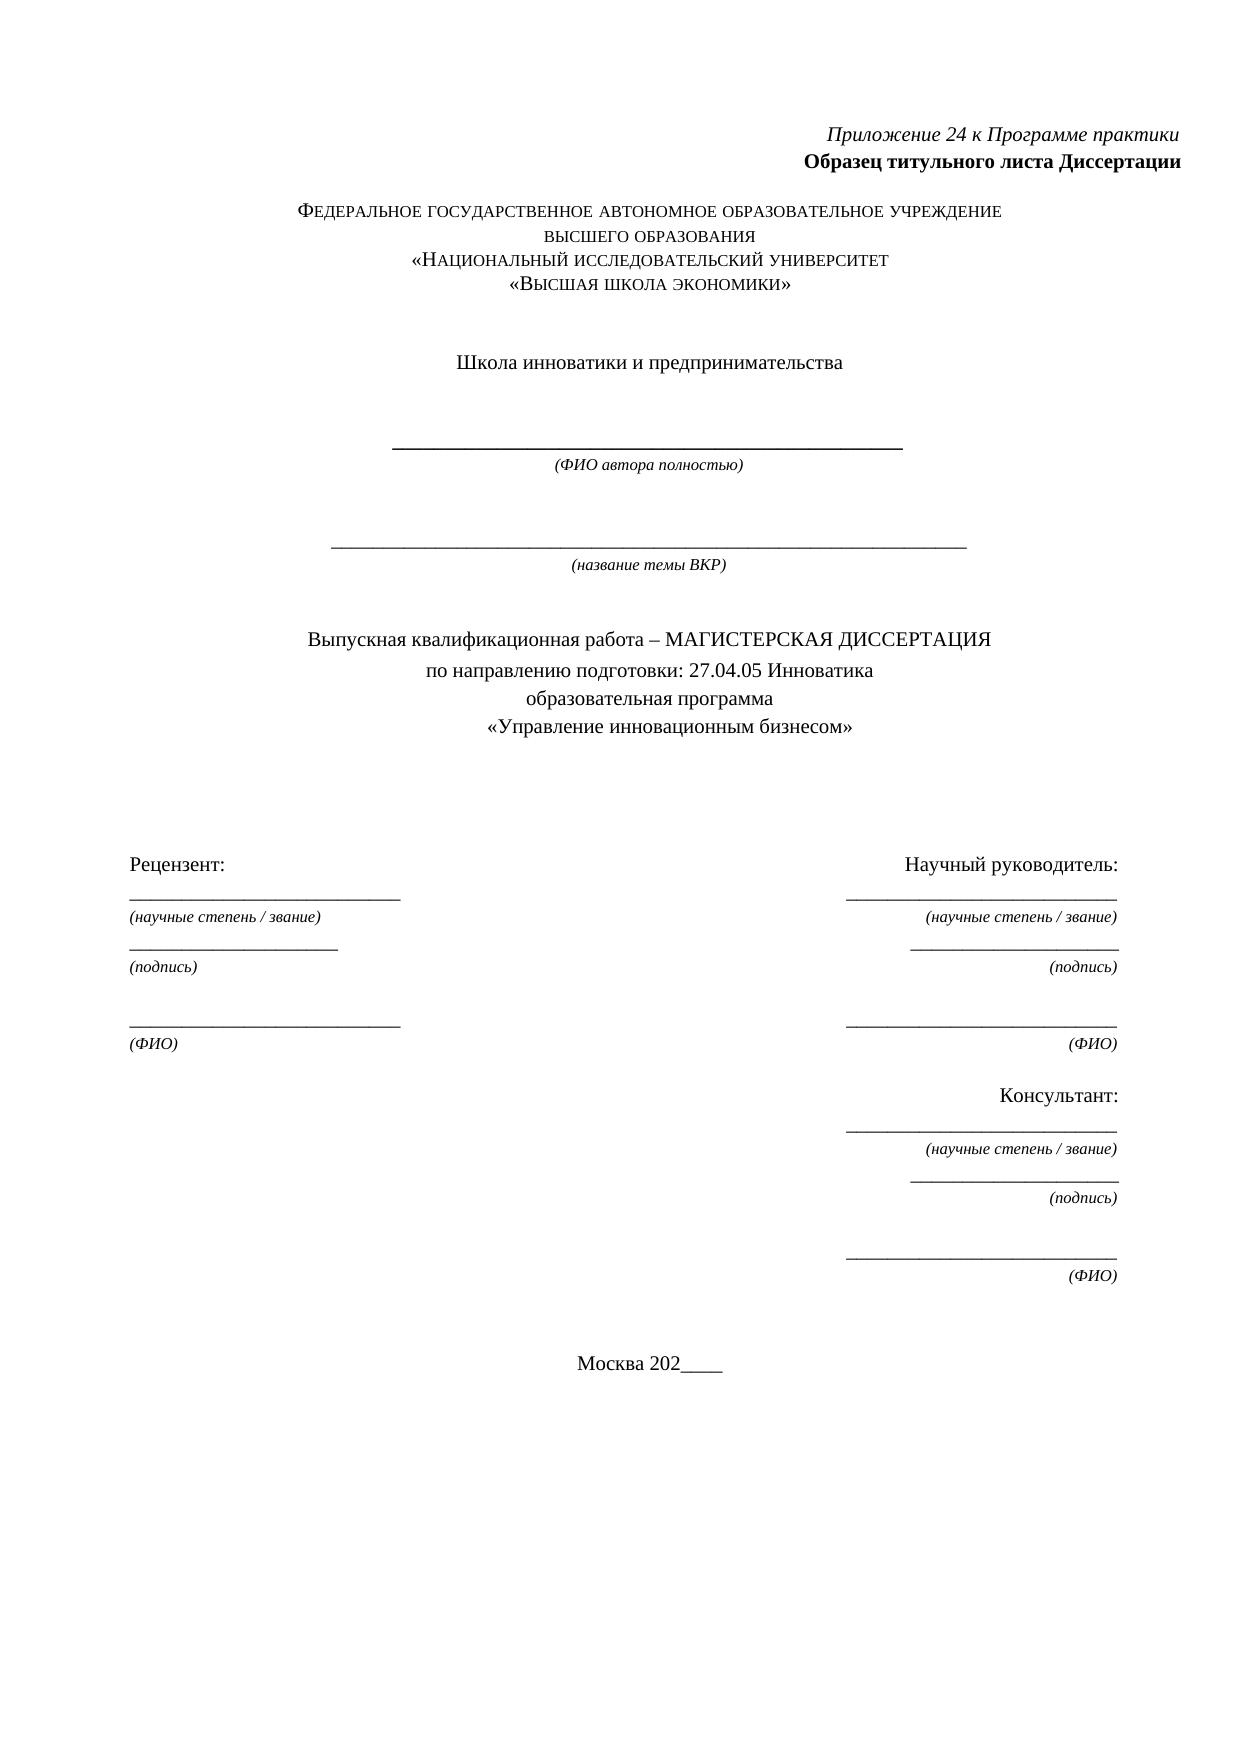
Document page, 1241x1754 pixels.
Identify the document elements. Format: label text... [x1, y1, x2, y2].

table_header Рецензент: __________________________ (научные степень / звание) ____________________ (подпись) __________________________ (ФИО) [118, 852, 616, 1288]
subtitle по направлению подготовки: 27.04.05 Инноватика [118, 658, 1181, 682]
text (название темы ВКР) [118, 555, 1181, 574]
text образовательная программа [118, 686, 1181, 710]
text Приложение 24 к Программе практики [118, 122, 1181, 146]
text «Национальный исследовательский университет [118, 247, 1182, 271]
text высшего образования [118, 222, 1181, 247]
subtitle _________________________________________________ [118, 427, 1181, 452]
table_header Научный руководитель: __________________________ (научные степень / звание) ____________________ (подпись) __________________________ (ФИО) Консультант: __________________________ (научные степень / звание) ____________________ (подпись) __________________________ (ФИО) [616, 852, 1130, 1288]
text Образец титульного листа Диссертации [118, 149, 1181, 173]
text «Управление инновационным бизнесом» [469, 714, 1181, 738]
text (ФИО автора полностью) [118, 455, 1181, 474]
text Школа инноватики и предпринимательства [118, 350, 1181, 374]
subtitle _____________________________________________________________ [118, 527, 1181, 551]
text Москва 202____ [118, 1351, 1181, 1375]
subtitle Выпускная квалификационная работа – МАГИСТЕРСКАЯ ДИССЕРТАЦИЯ [118, 627, 1181, 651]
text «Высшая школа экономики» [118, 271, 1182, 295]
text Федеральное государственное автономное образовательное учреждение [118, 198, 1181, 222]
